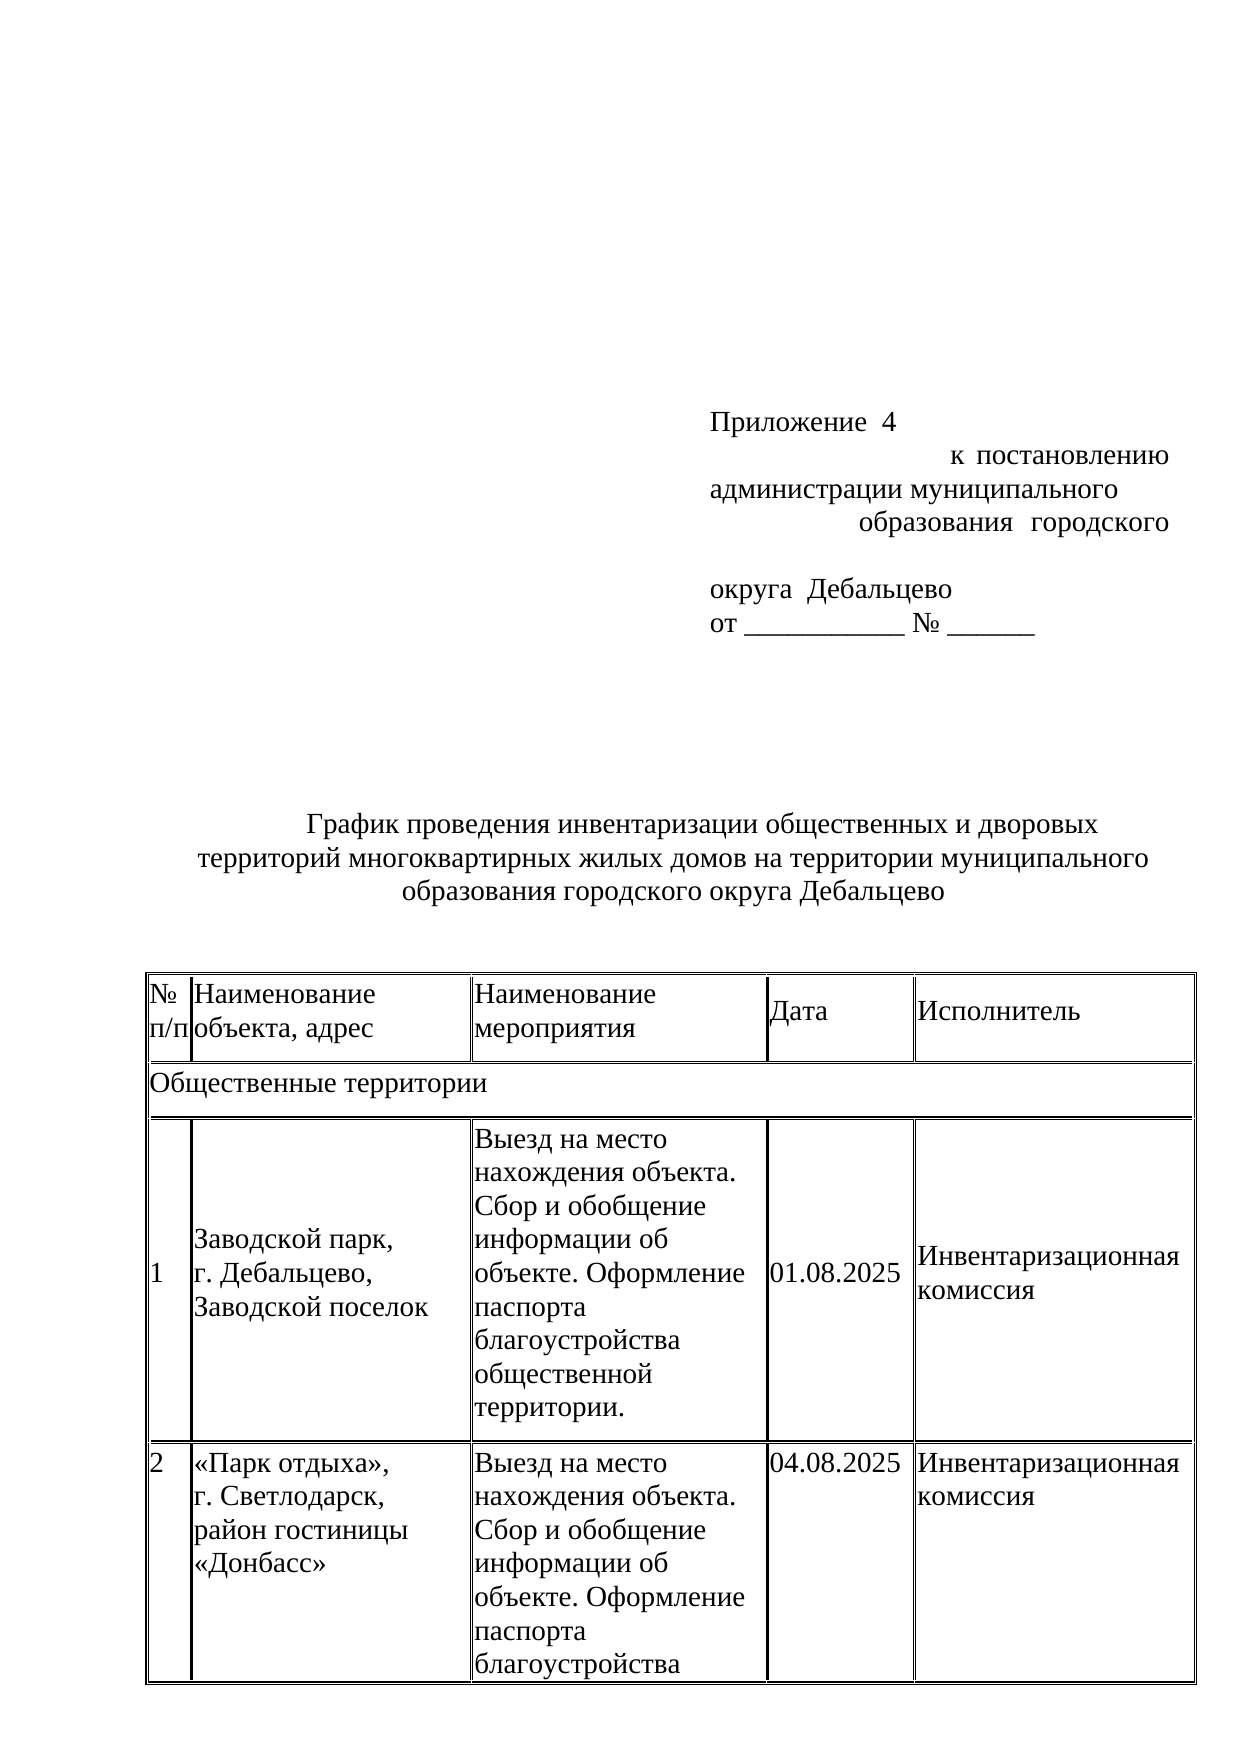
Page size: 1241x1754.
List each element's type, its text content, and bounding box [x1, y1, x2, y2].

table_header Дата [767, 975, 915, 1061]
text от ___________ № ______ [177, 605, 1169, 638]
table_cell 1 [149, 1116, 190, 1440]
text к.постановлению администрации муниципального [177, 437, 1169, 504]
text Приложение 4 [177, 404, 1169, 437]
table_cell 04.08.2025 [767, 1444, 915, 1681]
table_cell 2 [149, 1440, 191, 1681]
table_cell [472, 1444, 767, 1681]
table_header № п/п [149, 975, 191, 1061]
table_cell Заводской парк, г. Дебальцево, Заводской поселок [193, 1120, 470, 1440]
table_cell Общественные территории [147, 1061, 1195, 1116]
table_cell 01.08.2025 [769, 1120, 913, 1440]
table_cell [915, 1440, 1194, 1681]
table_cell Инвентаризационная комиссия [916, 1116, 1194, 1440]
text образования.городского округа Дебальцево [177, 504, 1169, 605]
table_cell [191, 1444, 472, 1681]
table_header Исполнитель [915, 975, 1194, 1061]
text График проведения инвентаризации общественных и дворовых территорий многоквартирных жилых домов на территории муниципального образования городского округа Дебальцево [177, 806, 1169, 907]
table_header Наименование объекта, адрес [191, 975, 472, 1061]
table_header Наименование мероприятия [472, 973, 767, 1061]
table_cell Выезд на место нахождения объекта. Сбор и обобщение информации об объекте. Оформление паспорта благоустройства общественной территории. [473, 1120, 766, 1440]
